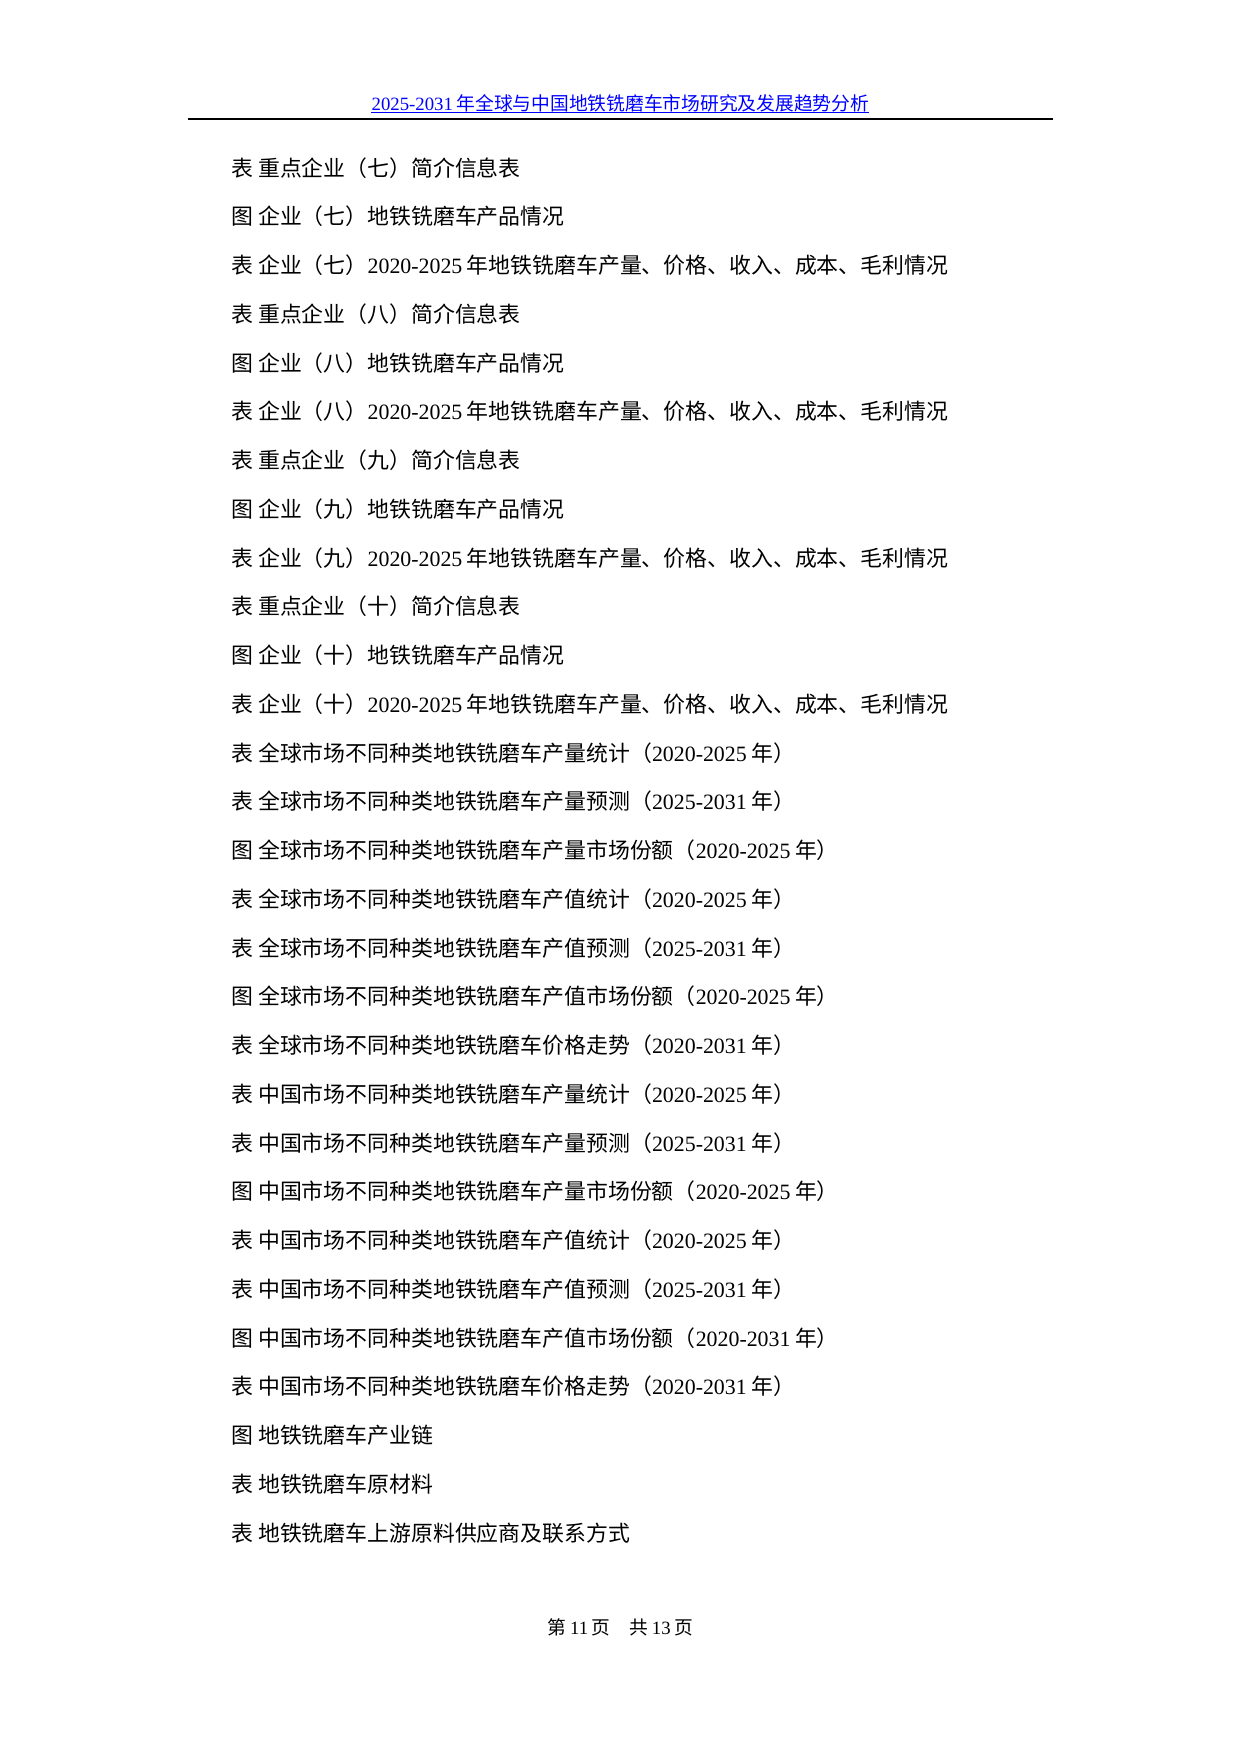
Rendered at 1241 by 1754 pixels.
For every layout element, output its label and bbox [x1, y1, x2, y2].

text [187, 150, 1053, 1548]
